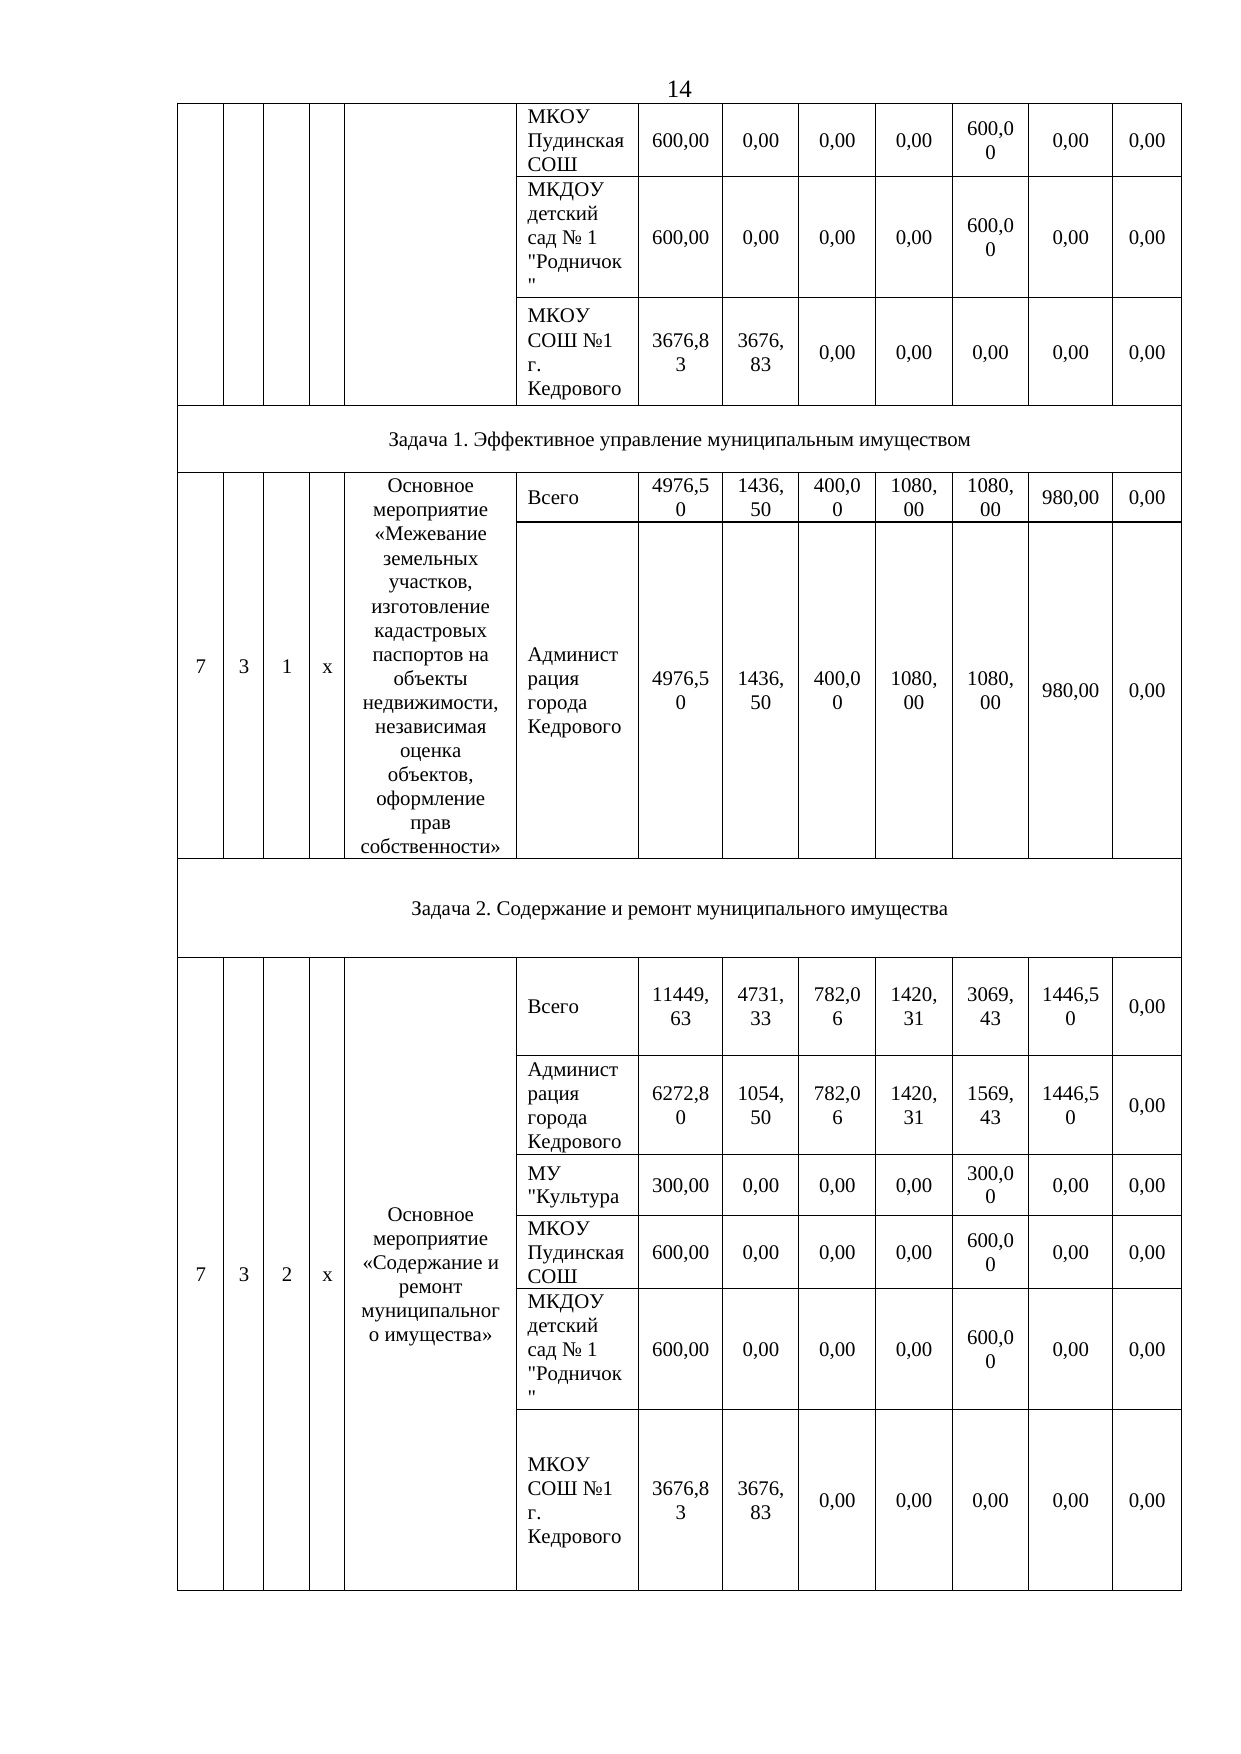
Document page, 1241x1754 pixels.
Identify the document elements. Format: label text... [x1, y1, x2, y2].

table_cell Задача 2. Содержание и ремонт муниципального имущества [178, 859, 1181, 957]
table_cell 3 [224, 958, 263, 1590]
table_cell МКОУ Пудинская СОШ [517, 1216, 638, 1288]
table_cell 1080,00 [953, 473, 1028, 521]
table_cell 600,00 [953, 177, 1028, 297]
table_cell 0,00 [1113, 177, 1181, 297]
table_cell 300,00 [639, 1155, 722, 1214]
table_cell 600,00 [639, 1289, 722, 1409]
table_cell 7 [178, 473, 223, 858]
table_cell МКОУ СОШ №1 г. Кедрового [517, 298, 638, 405]
table_cell 1446,50 [1029, 1056, 1112, 1153]
table_cell 0,00 [1029, 1155, 1112, 1214]
table_cell 0,00 [876, 1289, 952, 1409]
table_cell 0,00 [953, 1410, 1028, 1590]
table_cell МКОУ Пудинская СОШ [517, 104, 638, 176]
table_cell 11449,63 [639, 958, 722, 1055]
table_cell 3676,83 [723, 298, 798, 405]
table_cell 0,00 [1029, 298, 1112, 405]
table_cell 0,00 [1113, 1056, 1181, 1153]
table_cell 0,00 [876, 104, 952, 176]
table_cell 1080,00 [953, 523, 1028, 858]
table_cell 0,00 [1113, 473, 1181, 521]
table_cell 0,00 [876, 298, 952, 405]
table_cell 0,00 [1029, 177, 1112, 297]
table_cell Администрация города Кедрового [517, 1056, 638, 1153]
table_cell МКДОУ детский сад № 1 "Родничок" [517, 1289, 638, 1409]
table_cell 0,00 [799, 177, 875, 297]
table_cell 4731,33 [723, 958, 798, 1055]
table_cell 600,00 [639, 104, 722, 176]
table_cell 0,00 [876, 177, 952, 297]
table_cell 300,00 [953, 1155, 1028, 1214]
table_cell МКДОУ детский сад № 1 "Родничок" [517, 177, 638, 297]
table_cell 400,00 [799, 523, 875, 858]
table_cell 0,00 [1029, 1289, 1112, 1409]
table_cell 1 [264, 473, 309, 858]
table_cell 3676,83 [639, 298, 722, 405]
table_cell Основное мероприятие «Содержание и ремонт муниципального имущества» [345, 958, 516, 1590]
table_cell 980,00 [1029, 523, 1112, 858]
table_cell 0,00 [1113, 1216, 1181, 1288]
table_cell 0,00 [1029, 104, 1112, 176]
table_cell 0,00 [1029, 1216, 1112, 1288]
table_cell Задача 1. Эффективное управление муниципальным имуществом [178, 406, 1181, 472]
table_cell 0,00 [799, 1410, 875, 1590]
table_cell 4976,50 [639, 523, 722, 858]
table_cell 0,00 [1113, 958, 1181, 1055]
table_cell 600,00 [639, 1216, 722, 1288]
table_cell 1054,50 [723, 1056, 798, 1153]
table_cell 400,00 [799, 473, 875, 521]
table_cell МКОУ СОШ №1 г. Кедрового [517, 1410, 638, 1590]
table_cell 782,06 [799, 958, 875, 1055]
table_cell 1420,31 [876, 958, 952, 1055]
table_cell 1436,50 [723, 473, 798, 521]
table_cell 0,00 [1113, 1289, 1181, 1409]
table_cell 6272,80 [639, 1056, 722, 1153]
table_cell 0,00 [1113, 298, 1181, 405]
table_cell 0,00 [723, 104, 798, 176]
table_cell 0,00 [1113, 1410, 1181, 1590]
table_cell 0,00 [1113, 104, 1181, 176]
table_cell 1080,00 [876, 473, 952, 521]
table_cell 0,00 [799, 298, 875, 405]
table_cell 0,00 [876, 1155, 952, 1214]
table_cell 3676,83 [639, 1410, 722, 1590]
table_cell 1446,50 [1029, 958, 1112, 1055]
table_cell 4976,50 [639, 473, 722, 521]
table_cell Всего [517, 473, 638, 521]
table_cell 0,00 [799, 1216, 875, 1288]
table_cell 1569,43 [953, 1056, 1028, 1153]
table_cell 1080,00 [876, 523, 952, 858]
table_cell 7 [178, 958, 223, 1590]
table_cell 0,00 [1113, 523, 1181, 858]
table_cell 600,00 [953, 1289, 1028, 1409]
table_cell 0,00 [799, 1289, 875, 1409]
table_cell 0,00 [723, 1216, 798, 1288]
table_cell 0,00 [953, 298, 1028, 405]
table_cell 0,00 [876, 1410, 952, 1590]
table_cell 600,00 [953, 104, 1028, 176]
table_cell 3069,43 [953, 958, 1028, 1055]
table_cell 3 [224, 473, 263, 858]
table_cell МУ "Культура [517, 1155, 638, 1214]
table_cell 0,00 [799, 1155, 875, 1214]
table_cell 782,06 [799, 1056, 875, 1153]
table_cell 980,00 [1029, 473, 1112, 521]
table_cell 0,00 [1113, 1155, 1181, 1214]
table_cell Администрация города Кедрового [517, 523, 638, 858]
table_cell Всего [517, 958, 638, 1055]
table_cell 600,00 [639, 177, 722, 297]
table_cell х [310, 958, 344, 1590]
table_cell 0,00 [876, 1216, 952, 1288]
table_cell 3676,83 [723, 1410, 798, 1590]
table_cell 0,00 [799, 104, 875, 176]
table_cell 0,00 [723, 177, 798, 297]
table_cell 2 [264, 958, 309, 1590]
table_cell х [310, 473, 344, 858]
table_cell Основное мероприятие «Межевание земельных участков, изготовление кадастровых паспортов на объекты недвижимости, независимая оценка объектов, оформление прав собственности» [345, 473, 516, 858]
table_cell 0,00 [723, 1155, 798, 1214]
table_cell 0,00 [1029, 1410, 1112, 1590]
table_cell 1436,50 [723, 523, 798, 858]
table_cell 1420,31 [876, 1056, 952, 1153]
table_cell 600,00 [953, 1216, 1028, 1288]
table_cell 0,00 [723, 1289, 798, 1409]
